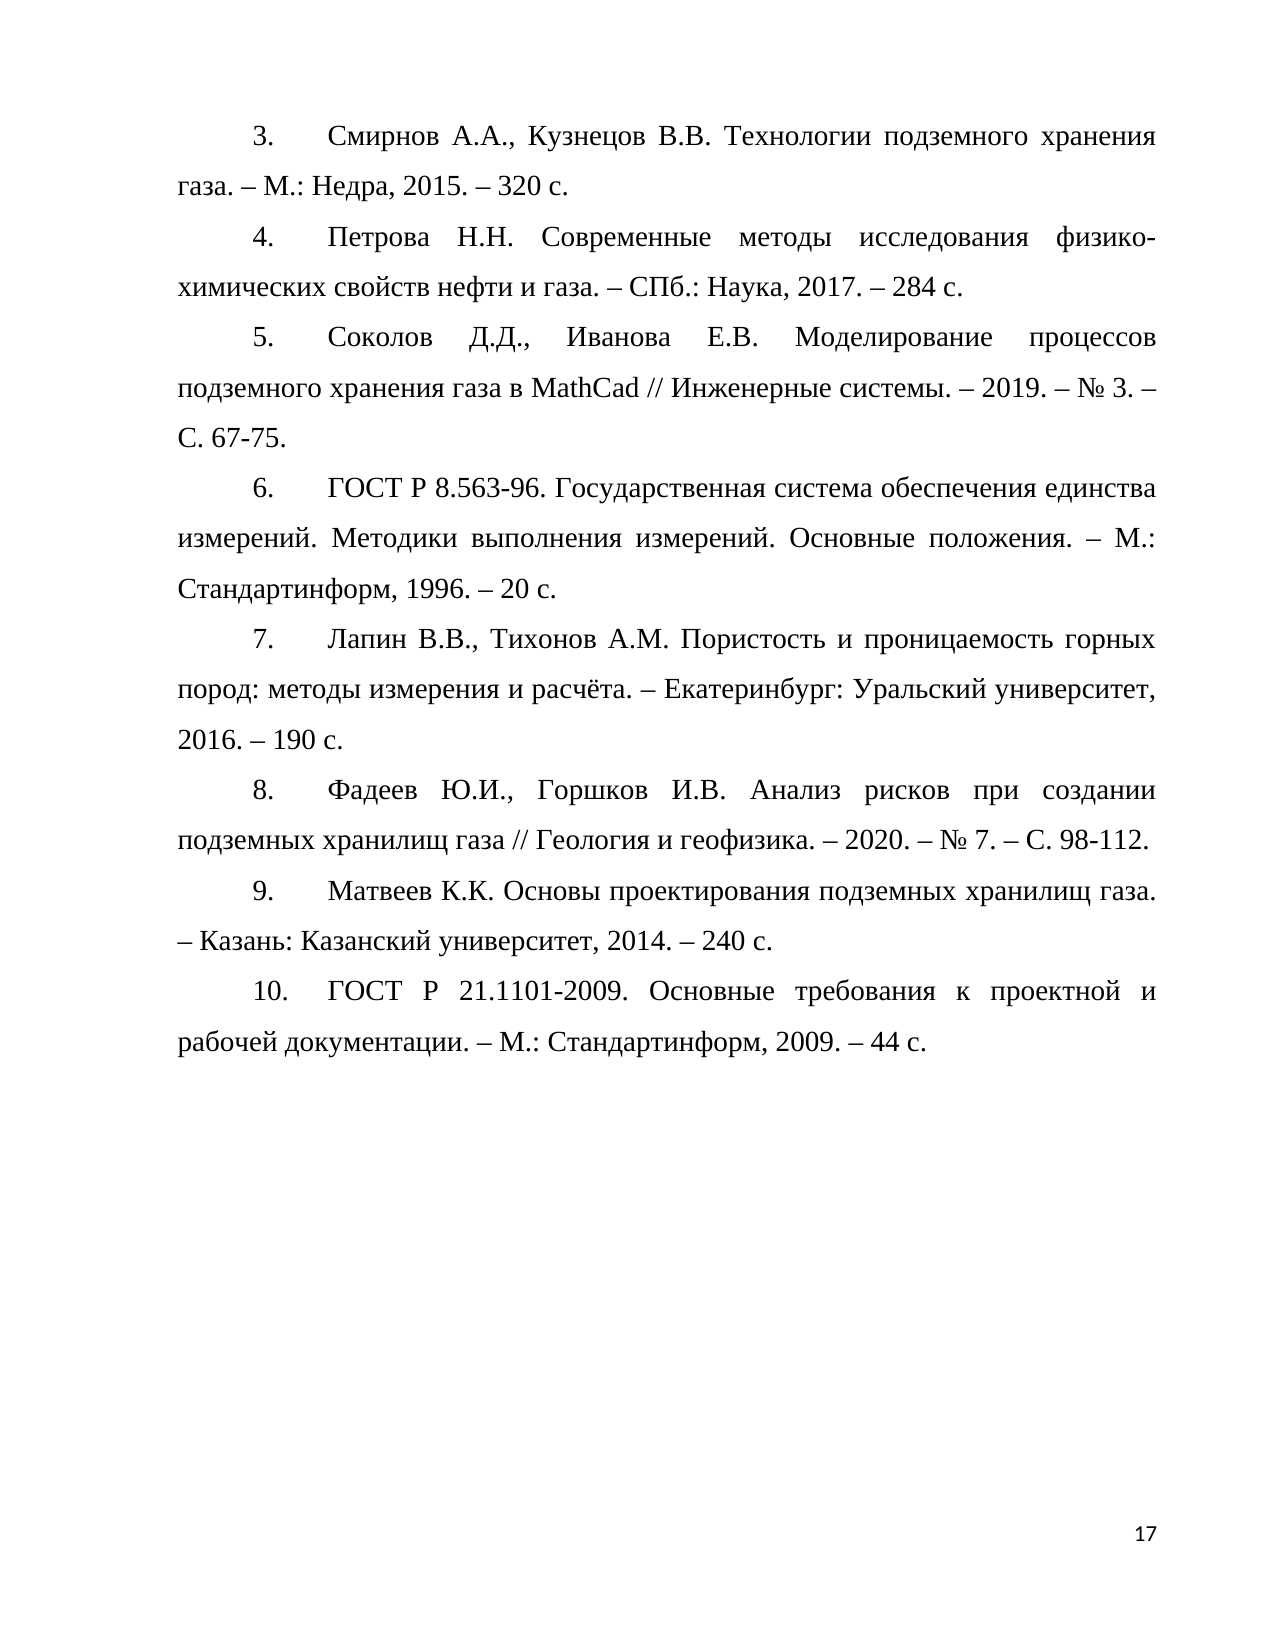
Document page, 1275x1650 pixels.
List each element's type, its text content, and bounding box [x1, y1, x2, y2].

list Матвеев К.К. Основы проектирования подземных хранилищ газа. – Казань: Казанский университет, 2014. – 240 с. [177, 873, 1157, 957]
list Смирнов А.А., Кузнецов В.В. Технологии подземного хранения газа. – М.: Недра, 2015. – 320 с. [177, 118, 1157, 202]
list Лапин В.В., Тихонов А.М. Пористость и проницаемость горных пород: методы измерения и расчёта. – Екатеринбург: Уральский университет, 2016. – 190 с. [177, 621, 1157, 755]
list Фадеев Ю.И., Горшков И.В. Анализ рисков при создании подземных хранилищ газа // Геология и геофизика. – 2020. – № 7. – С. 98-112. [177, 772, 1157, 856]
list ГОСТ Р 8.563-96. Государственная система обеспечения единства измерений. Методики выполнения измерений. Основные положения. – М.: Стандартинформ, 1996. – 20 с. [177, 470, 1157, 604]
list ГОСТ Р 21.1101-2009. Основные требования к проектной и рабочей документации. – М.: Стандартинформ, 2009. – 44 с. [177, 973, 1157, 1057]
list Петрова Н.Н. Современные методы исследования физико-химических свойств нефти и газа. – СПб.: Наука, 2017. – 284 с. [177, 219, 1157, 303]
list Соколов Д.Д., Иванова Е.В. Моделирование процессов подземного хранения газа в MathCad // Инженерные системы. – 2019. – № 3. – С. 67-75. [177, 319, 1157, 453]
